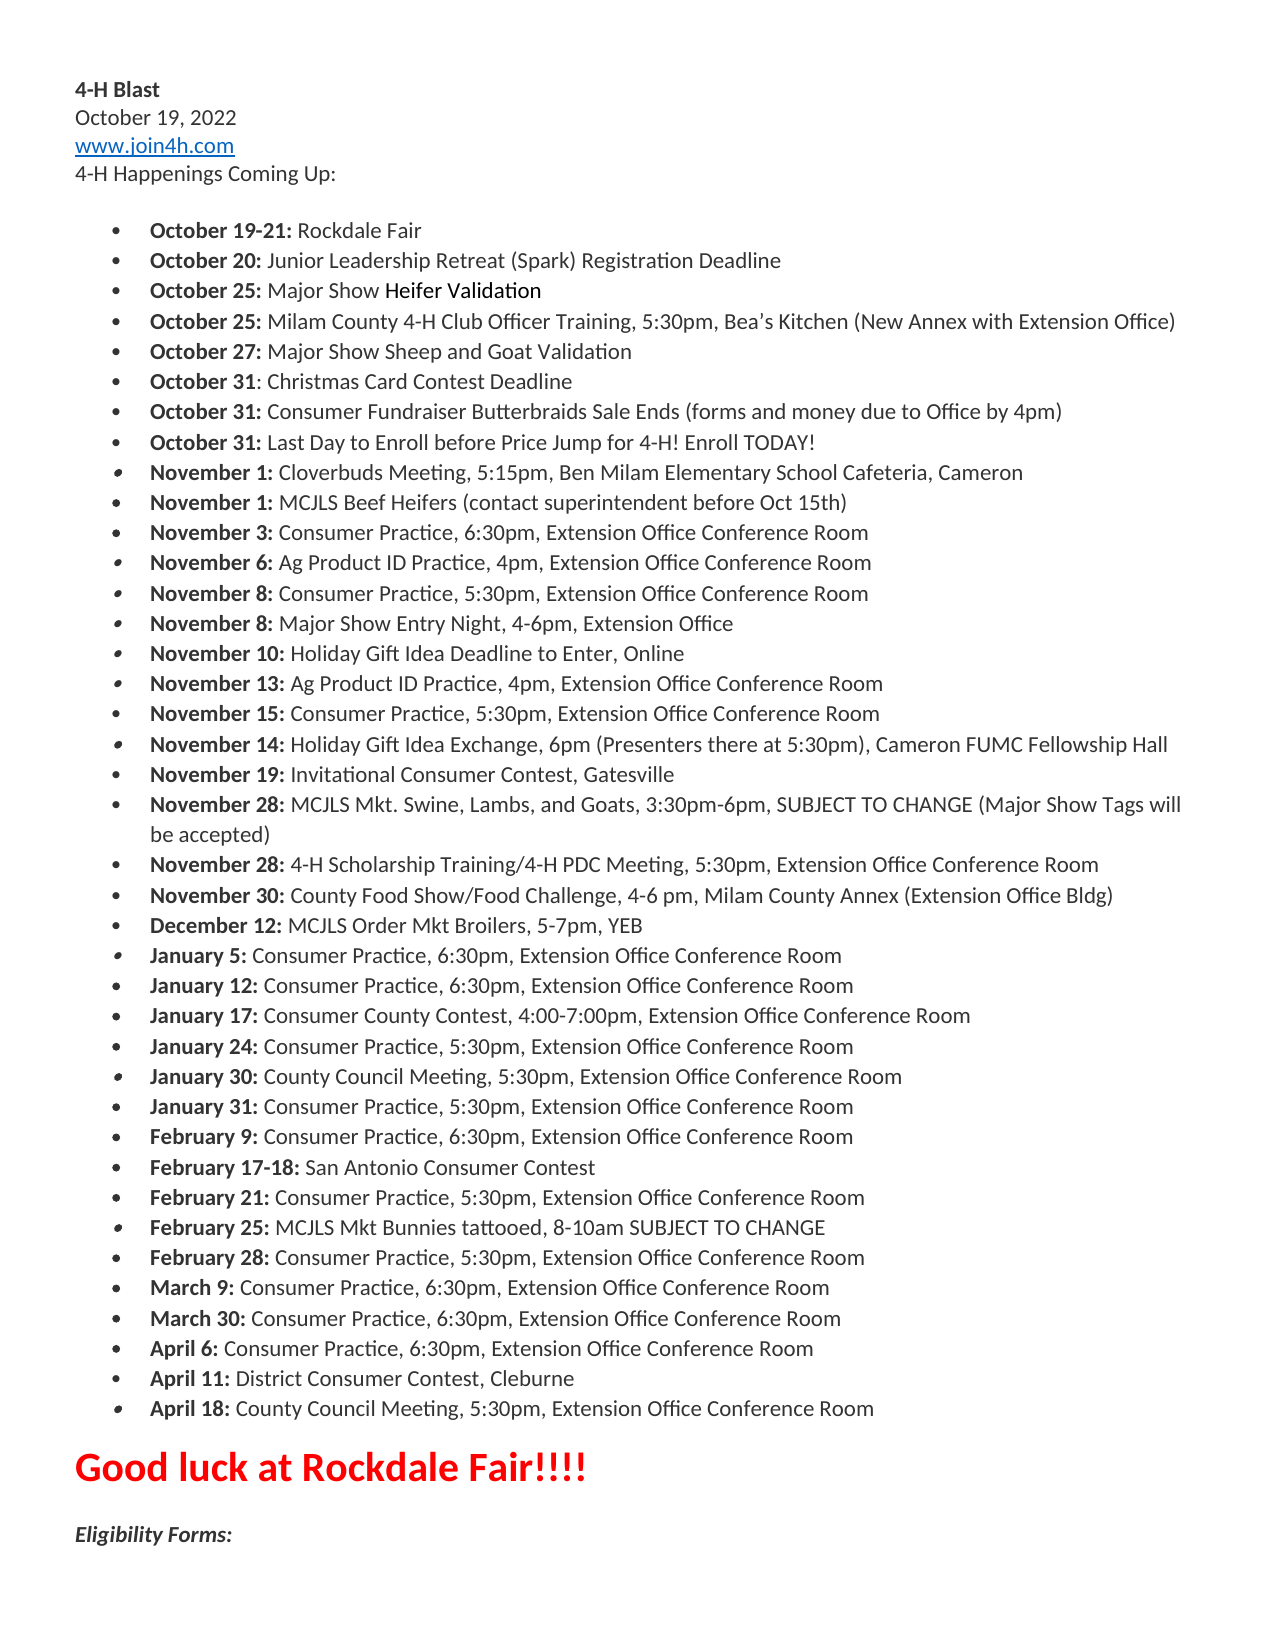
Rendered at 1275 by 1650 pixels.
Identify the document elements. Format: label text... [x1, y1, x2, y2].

list March 9: Consumer Practice, 6:30pm, Extension Office Conference Room [112, 1273, 1200, 1302]
list November 15: Consumer Practice, 5:30pm, Extension Office Conference Room [112, 699, 1200, 728]
list April 18: County Council Meeting, 5:30pm, Extension Office Conference Room [112, 1394, 1200, 1422]
list February 21: Consumer Practice, 5:30pm, Extension Office Conference Room [112, 1183, 1200, 1211]
list October 25: Milam County 4-H Club Officer Training, 5:30pm, Bea’s Kitchen (New Annex with Extension Office) [112, 307, 1200, 335]
list October 27: Major Show Sheep and Goat Validation [112, 337, 1200, 365]
text 4-H Blast [75, 75, 1200, 103]
list November 30: County Food Show/Food Challenge, 4-6 pm, Milam County Annex (Extension Office Bldg) [112, 881, 1200, 909]
list April 11: District Consumer Contest, Cleburne [112, 1364, 1200, 1392]
list November 13: Ag Product ID Practice, 4pm, Extension Office Conference Room [112, 669, 1200, 697]
list November 19: Invitational Consumer Contest, Gatesville [112, 760, 1200, 788]
text Eligibility Forms: [75, 1520, 1200, 1548]
list October 31: Christmas Card Contest Deadline [112, 367, 1200, 395]
list November 14: Holiday Gift Idea Exchange, 6pm (Presenters there at 5:30pm), Cameron FUMC Fellowship Hall [112, 730, 1200, 758]
list November 8: Major Show Entry Night, 4-6pm, Extension Office [112, 609, 1200, 637]
list October 25: Major Show Heifer Validation [112, 277, 1200, 305]
list February 17-18: San Antonio Consumer Contest [112, 1153, 1200, 1181]
list January 17: Consumer County Contest, 4:00-7:00pm, Extension Office Conference Room [112, 1002, 1200, 1030]
list November 8: Consumer Practice, 5:30pm, Extension Office Conference Room [112, 579, 1200, 607]
list April 6: Consumer Practice, 6:30pm, Extension Office Conference Room [112, 1334, 1200, 1362]
list March 30: Consumer Practice, 6:30pm, Extension Office Conference Room [112, 1304, 1200, 1332]
list November 10: Holiday Gift Idea Deadline to Enter, Online [112, 639, 1200, 667]
list January 31: Consumer Practice, 5:30pm, Extension Office Conference Room [112, 1092, 1200, 1120]
list February 9: Consumer Practice, 6:30pm, Extension Office Conference Room [112, 1122, 1200, 1151]
list February 25: MCJLS Mkt Bunnies tattooed, 8-10am SUBJECT TO CHANGE [112, 1213, 1200, 1241]
list November 3: Consumer Practice, 6:30pm, Extension Office Conference Room [112, 518, 1200, 546]
list December 12: MCJLS Order Mkt Broilers, 5-7pm, YEB [112, 911, 1200, 939]
list October 31: Consumer Fundraiser Butterbraids Sale Ends (forms and money due to Office by 4pm) [112, 397, 1200, 426]
list November 1: Cloverbuds Meeting, 5:15pm, Ben Milam Elementary School Cafeteria, Cameron [112, 458, 1200, 486]
text Good luck at Rockdale Fair!!!! [75, 1441, 1200, 1492]
text October 19, 2022 [75, 103, 1200, 131]
list November 28: 4-H Scholarship Training/4-H PDC Meeting, 5:30pm, Extension Office Conference Room [112, 851, 1200, 879]
list January 5: Consumer Practice, 6:30pm, Extension Office Conference Room [112, 941, 1200, 969]
list January 24: Consumer Practice, 5:30pm, Extension Office Conference Room [112, 1032, 1200, 1060]
list October 20: Junior Leadership Retreat (Spark) Registration Deadline [112, 246, 1200, 274]
list January 30: County Council Meeting, 5:30pm, Extension Office Conference Room [112, 1062, 1200, 1090]
list October 19-21: Rockdale Fair [112, 216, 1200, 244]
list November 6: Ag Product ID Practice, 4pm, Extension Office Conference Room [112, 548, 1200, 577]
list November 28: MCJLS Mkt. Swine, Lambs, and Goats, 3:30pm-6pm, SUBJECT TO CHANGE (Major Show Tags will be accepted) [112, 790, 1200, 848]
list November 1: MCJLS Beef Heifers (contact superintendent before Oct 15th) [112, 488, 1200, 516]
list February 28: Consumer Practice, 5:30pm, Extension Office Conference Room [112, 1243, 1200, 1271]
text www.join4h.com [75, 131, 1200, 159]
text 4-H Happenings Coming Up: [75, 159, 1200, 187]
list October 31: Last Day to Enroll before Price Jump for 4-H! Enroll TODAY! [112, 428, 1200, 456]
list January 12: Consumer Practice, 6:30pm, Extension Office Conference Room [112, 971, 1200, 999]
